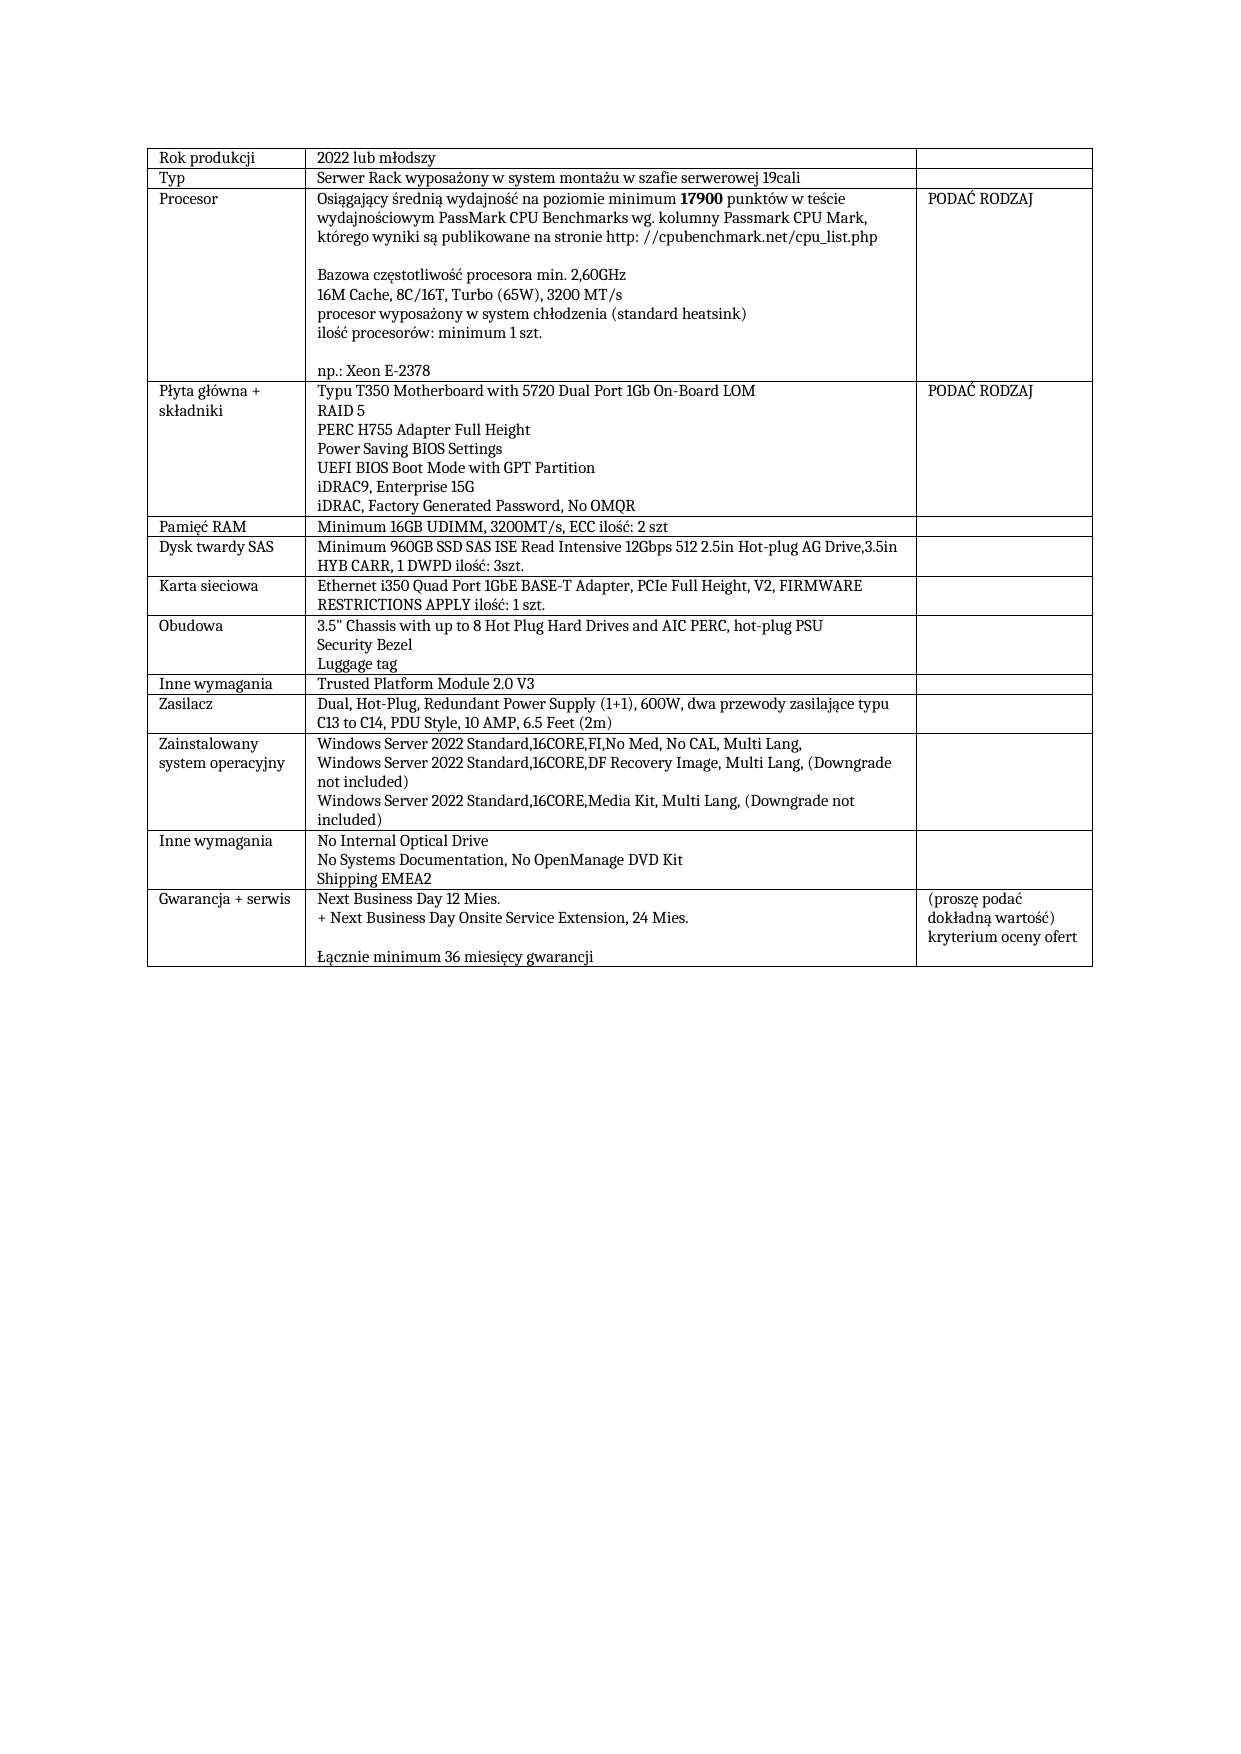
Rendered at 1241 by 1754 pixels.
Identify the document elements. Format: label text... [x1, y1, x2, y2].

table_cell Karta sieciowa [148, 577, 305, 615]
table_cell Inne wymagania [148, 831, 305, 888]
table_cell Zainstalowany system operacyjny [148, 734, 305, 830]
table_cell [917, 831, 1092, 888]
table_cell Płyta główna + składniki [148, 382, 305, 516]
table_cell Next Business Day 12 Mies. + Next Business Day Onsite Service Extension, 24 Mies. Łącznie minimum 36 miesięcy gwarancji [306, 890, 916, 966]
table_cell Osiągający średnią wydajność na poziomie minimum 17900 punktów w teście wydajnościowym PassMark CPU Benchmarks wg. kolumny Passmark CPU Mark, którego wyniki są publikowane na stronie http: //cpubenchmark.net/cpu_list.php Bazowa częstotliwość procesora min. 2,60GHz 16M Cache, 8C/16T, Turbo (65W), 3200 MT/s procesor wyposażony w system chłodzenia (standard heatsink) ilość procesorów: minimum 1 szt. np.: Xeon E-2378 [306, 189, 916, 381]
table_cell No Internal Optical Drive No Systems Documentation, No OpenManage DVD Kit Shipping EMEA2 [306, 831, 916, 888]
table_cell Inne wymagania [148, 675, 305, 694]
table_cell Zasilacz [148, 695, 305, 733]
table_cell 3.5" Chassis with up to 8 Hot Plug Hard Drives and AIC PERC, hot-plug PSU Security Bezel Luggage tag [306, 616, 916, 673]
table_cell Minimum 960GB SSD SAS ISE Read Intensive 12Gbps 512 2.5in Hot-plug AG Drive,3.5in HYB CARR, 1 DWPD ilość: 3szt. [306, 537, 916, 576]
table_cell Gwarancja + serwis [148, 890, 305, 966]
table_cell PODAĆ RODZAJ [917, 382, 1092, 516]
table_cell [917, 537, 1092, 576]
table_cell Serwer Rack wyposażony w system montażu w szafie serwerowej 19cali [306, 169, 916, 188]
table_cell Obudowa [148, 616, 305, 673]
table_cell Rok produkcji [148, 149, 305, 168]
table_cell [917, 616, 1092, 673]
table_cell 2022 lub młodszy [306, 149, 916, 168]
table_cell Dysk twardy SAS [148, 537, 305, 576]
table_cell Pamięć RAM [148, 517, 305, 536]
table_cell Windows Server 2022 Standard,16CORE,FI,No Med, No CAL, Multi Lang, Windows Server 2022 Standard,16CORE,DF Recovery Image, Multi Lang, (Downgrade not included) Windows Server 2022 Standard,16CORE,Media Kit, Multi Lang, (Downgrade not included) [306, 734, 916, 830]
table_cell [917, 517, 1092, 536]
table_cell Trusted Platform Module 2.0 V3 [306, 675, 916, 694]
table_cell Procesor [148, 189, 305, 381]
table_cell [917, 734, 1092, 830]
table_cell Typ [148, 169, 305, 188]
table_cell Typu T350 Motherboard with 5720 Dual Port 1Gb On-Board LOM RAID 5 PERC H755 Adapter Full Height Power Saving BIOS Settings UEFI BIOS Boot Mode with GPT Partition iDRAC9, Enterprise 15G iDRAC, Factory Generated Password, No OMQR [306, 382, 916, 516]
table_cell Ethernet i350 Quad Port 1GbE BASE-T Adapter, PCIe Full Height, V2, FIRMWARE RESTRICTIONS APPLY ilość: 1 szt. [306, 577, 916, 615]
table_cell Minimum 16GB UDIMM, 3200MT/s, ECC ilość: 2 szt [306, 517, 916, 536]
table_cell PODAĆ RODZAJ [917, 189, 1092, 381]
table_cell [917, 675, 1092, 694]
table_cell [917, 149, 1092, 168]
table_cell (proszę podać dokładną wartość) kryterium oceny ofert [917, 890, 1092, 966]
table_cell [917, 695, 1092, 733]
table_cell Dual, Hot-Plug, Redundant Power Supply (1+1), 600W, dwa przewody zasilające typu C13 to C14, PDU Style, 10 AMP, 6.5 Feet (2m) [306, 695, 916, 733]
table_cell [917, 577, 1092, 615]
table_cell [917, 169, 1092, 188]
